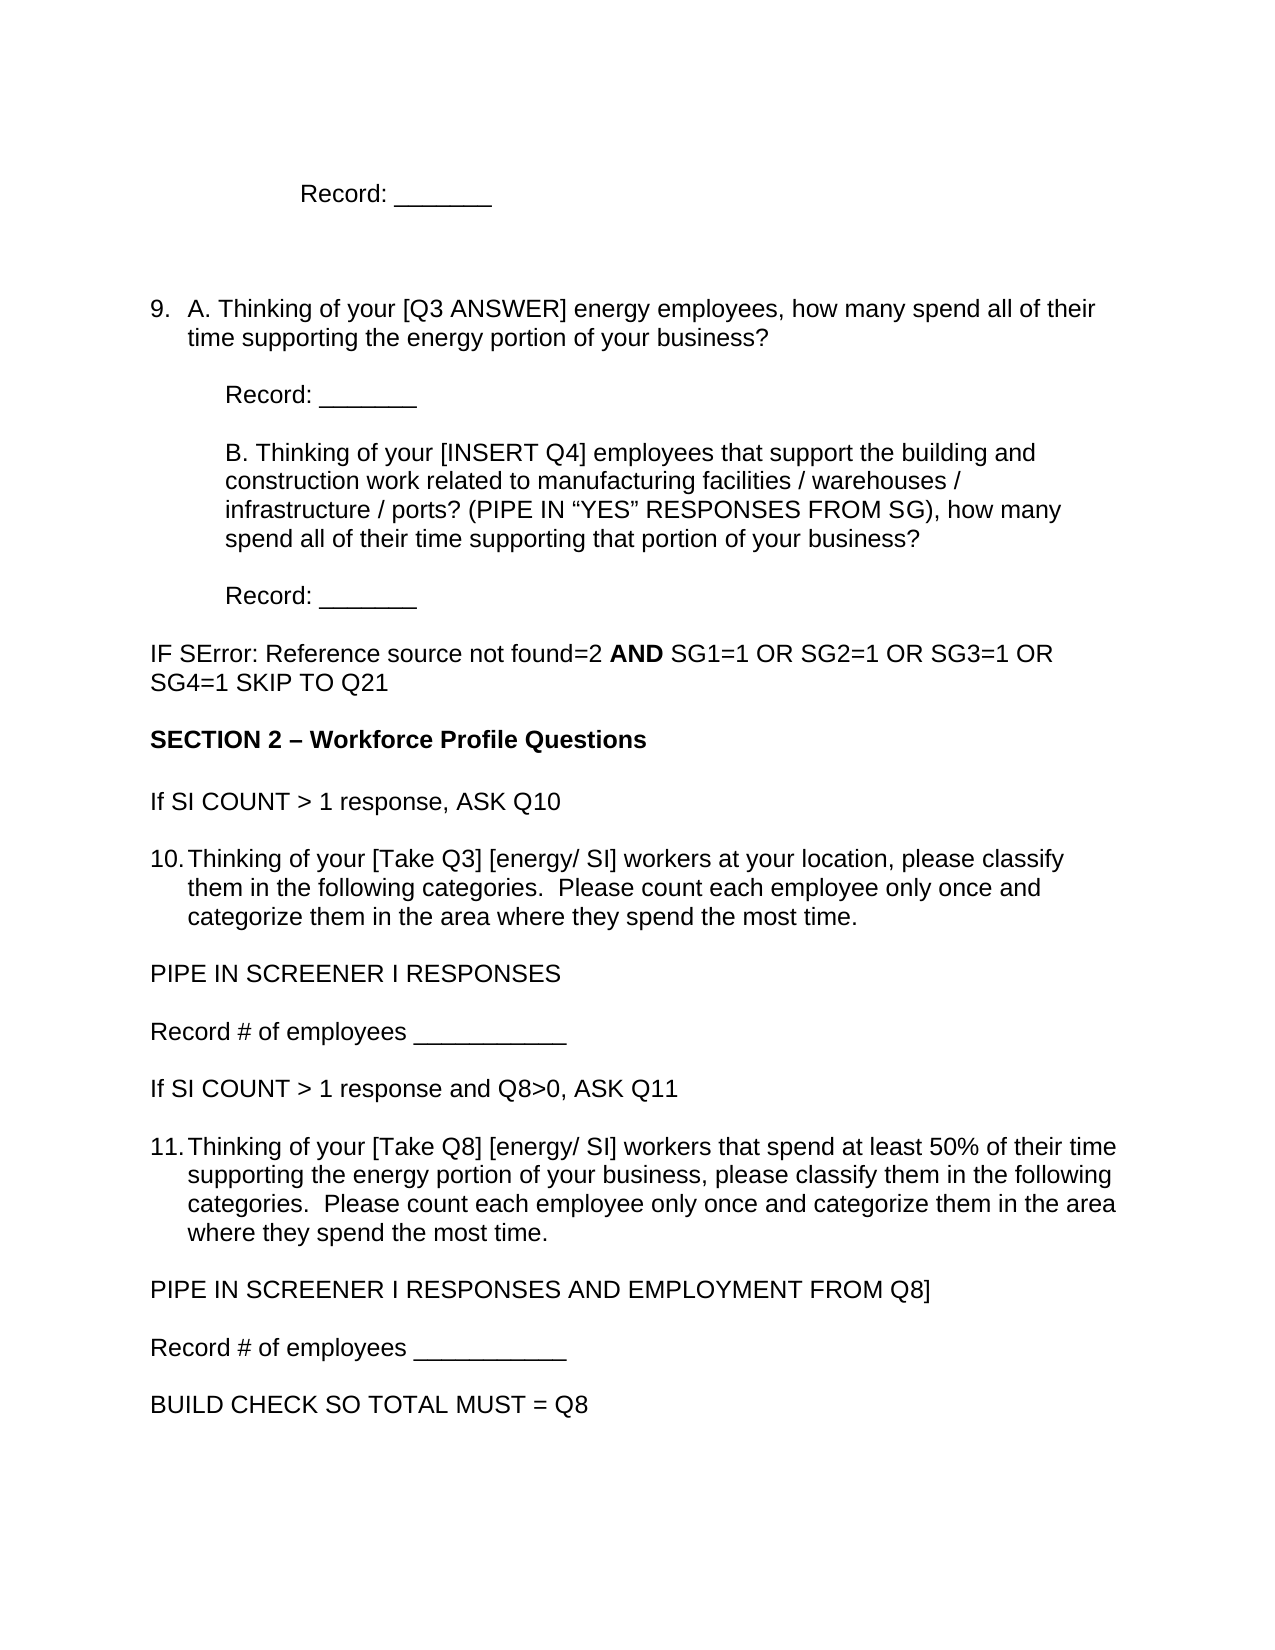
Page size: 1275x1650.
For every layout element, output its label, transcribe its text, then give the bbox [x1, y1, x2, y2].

text If SI COUNT > 1 response and Q8>0, ASK Q11 [150, 1074, 1125, 1103]
text Record: _______ [150, 581, 1125, 610]
text If SI COUNT > 1 response, ASK Q10 [150, 787, 1125, 816]
list Thinking of your [Take Q8] [energy/ SI] workers that spend at least 50% of their time supporting the energy portion of your business, please classify them in the following categories. Please count each employee only once and categorize them in the area where they spend the most time. [150, 1132, 1125, 1247]
text PIPE IN SCREENER I RESPONSES AND EMPLOYMENT FROM Q8] [150, 1276, 1125, 1304]
text Record: _______ [150, 380, 1125, 409]
text Record: _______ [225, 179, 1125, 207]
text Record # of employees ___________ [150, 1017, 1125, 1046]
list A. Thinking of your [Q3 ANSWER] energy employees, how many spend all of their time supporting the energy portion of your business? [150, 294, 1125, 351]
text SECTION 2 – Workforce Profile Questions [150, 725, 1125, 754]
text BUILD CHECK SO TOTAL MUST = Q8 [150, 1391, 1125, 1419]
text B. Thinking of your [INSERT Q4] employees that support the building and construction work related to manufacturing facilities / warehouses / infrastructure / ports? (PIPE IN “YES” RESPONSES FROM SG), how many spend all of their time supporting that portion of your business? [225, 437, 1125, 552]
text Record # of employees ___________ [150, 1333, 1125, 1362]
list Thinking of your [Take Q3] [energy/ SI] workers at your location, please classify them in the following categories. Please count each employee only once and categorize them in the area where they spend the most time. [150, 844, 1125, 931]
text PIPE IN SCREENER I RESPONSES [150, 959, 1125, 988]
